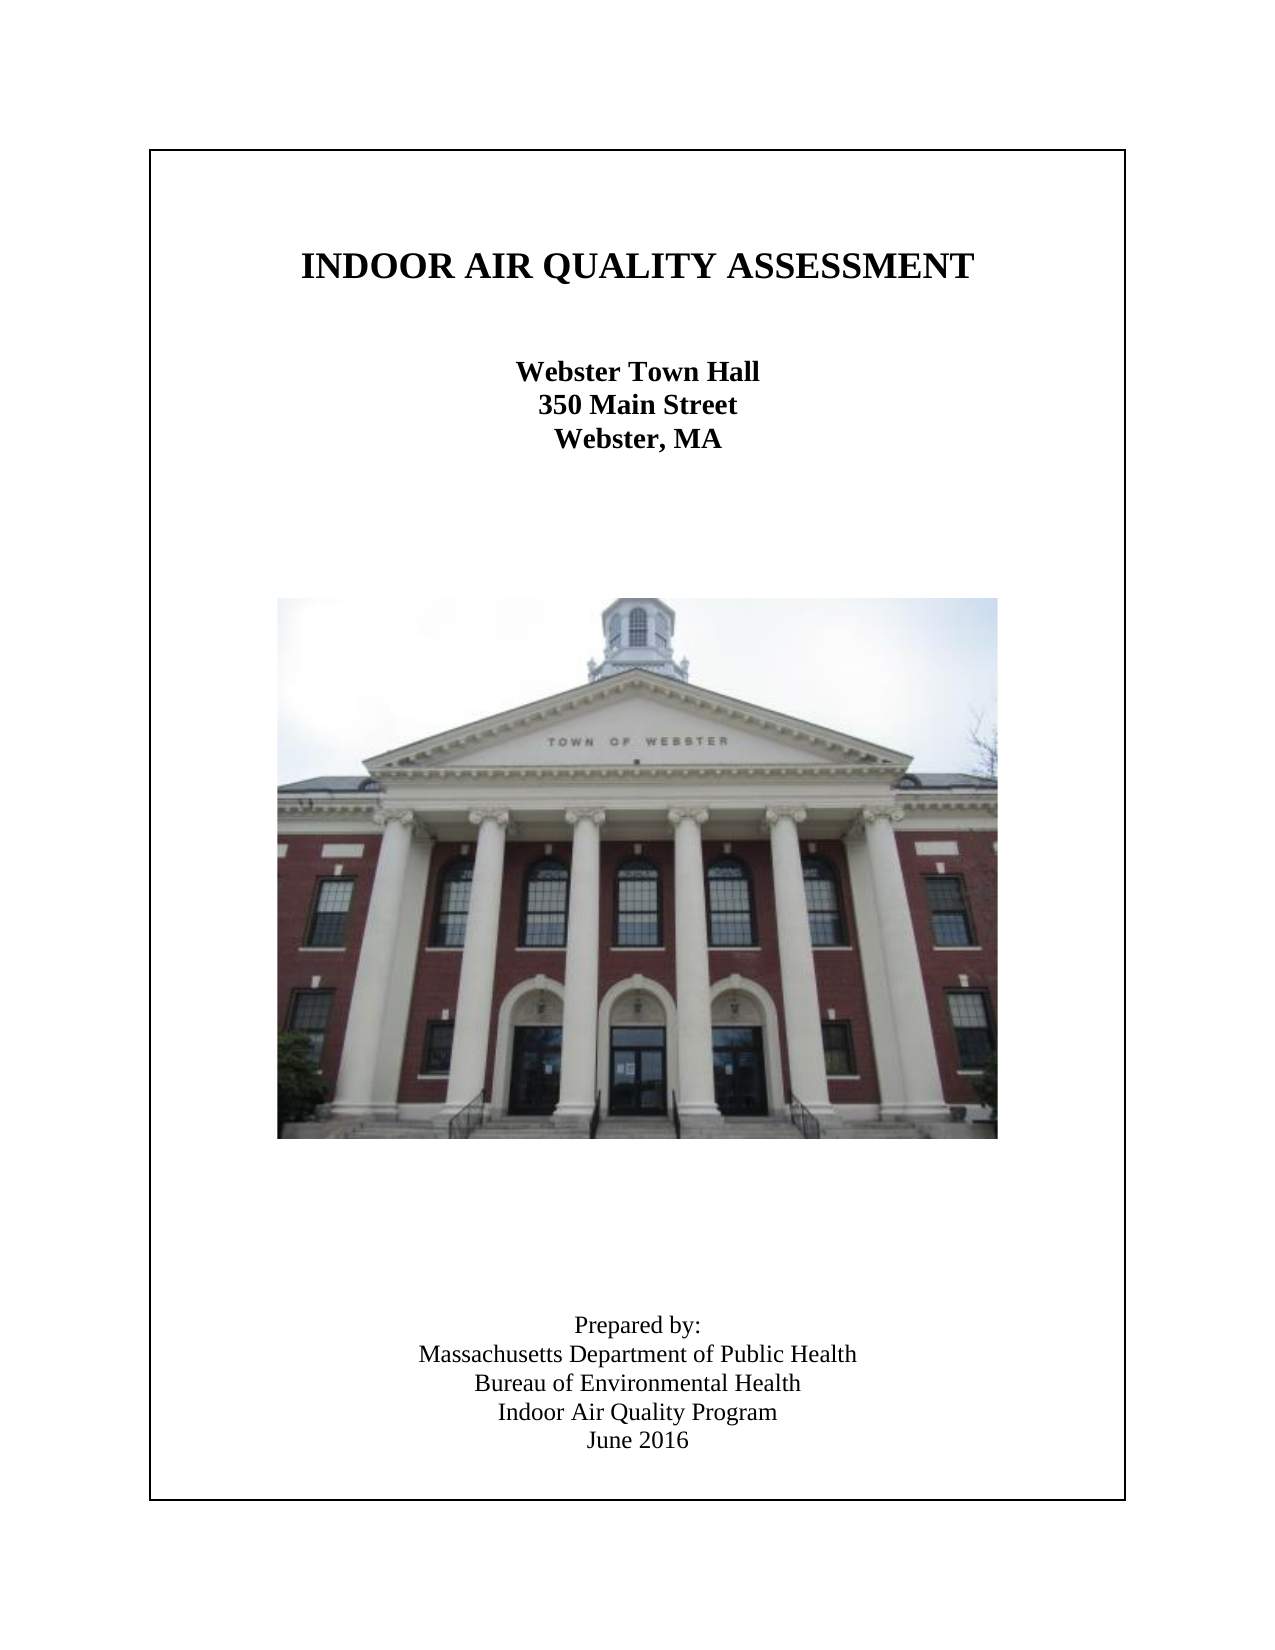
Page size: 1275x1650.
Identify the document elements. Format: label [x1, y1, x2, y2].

picture [277, 598, 998, 1139]
